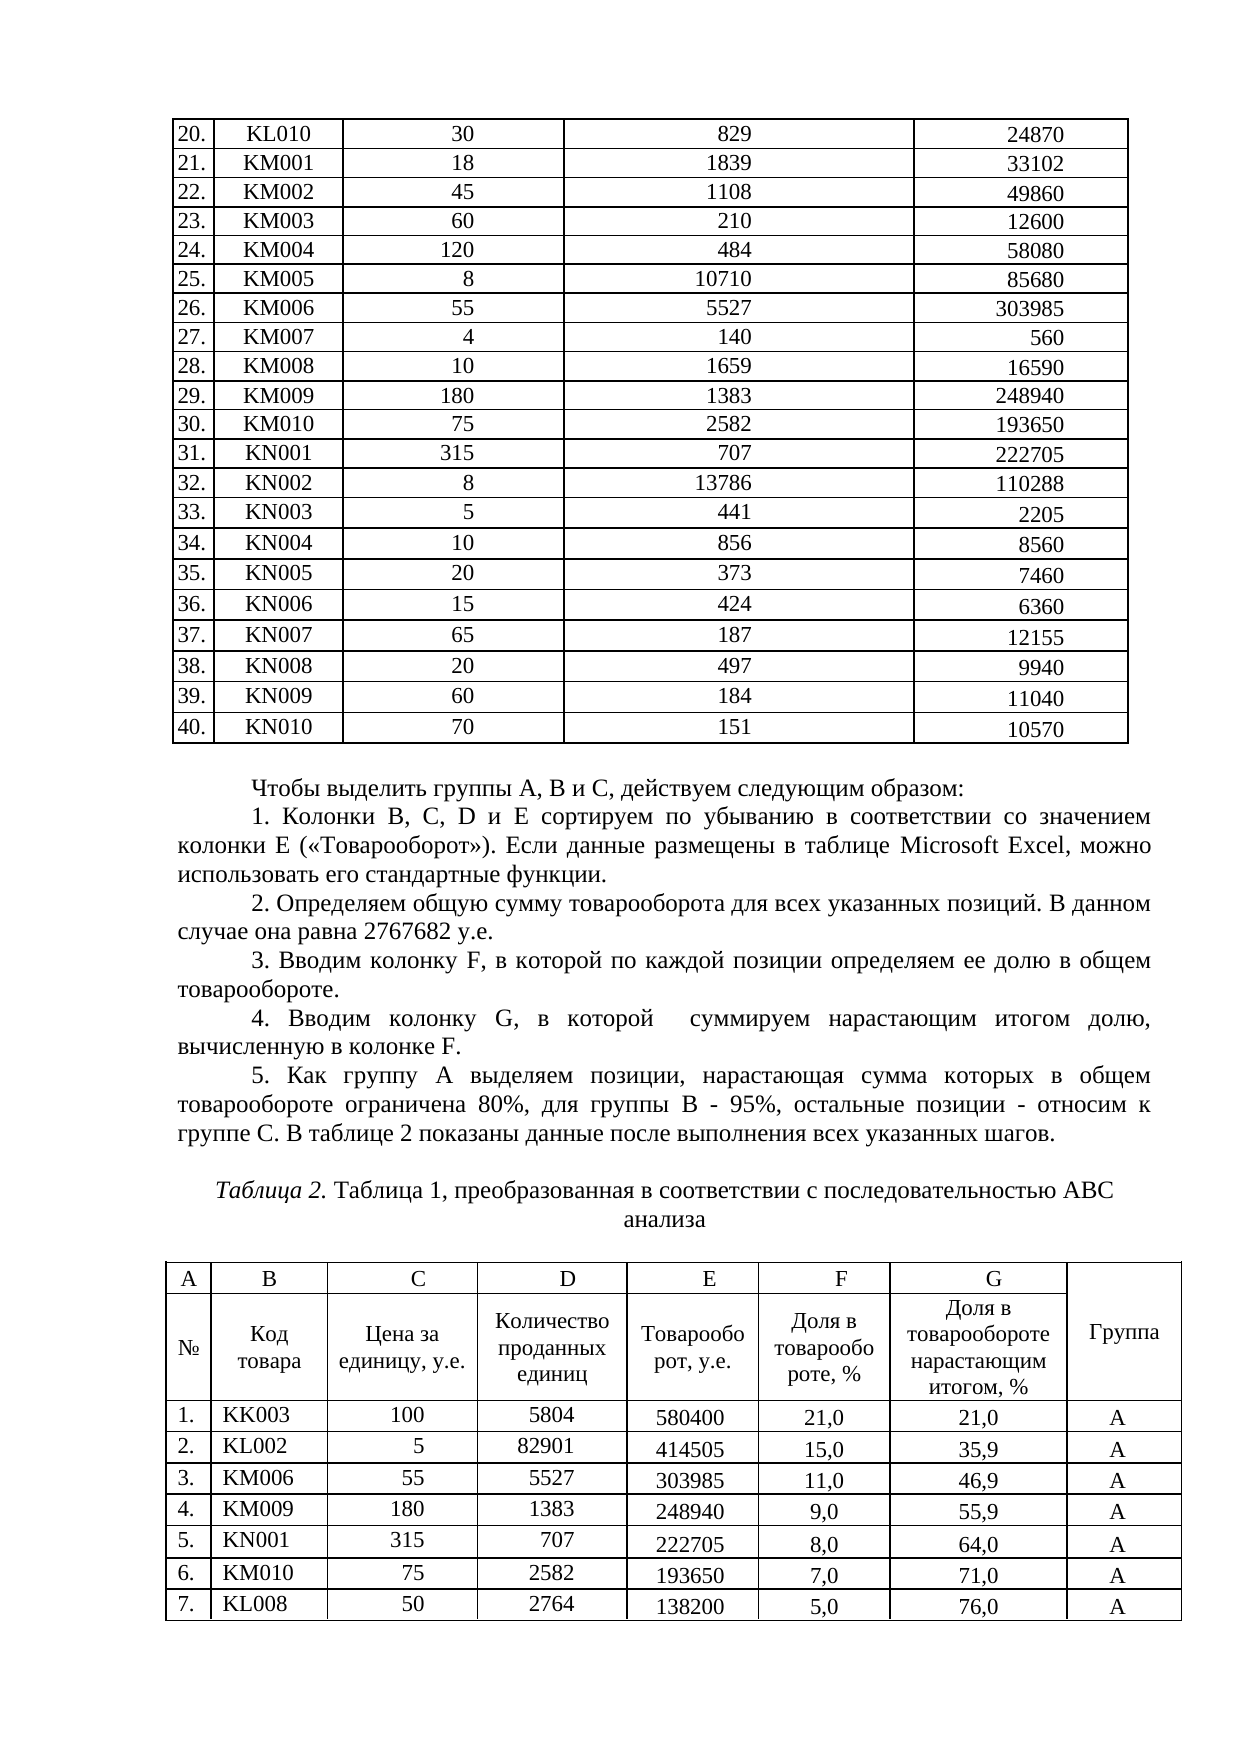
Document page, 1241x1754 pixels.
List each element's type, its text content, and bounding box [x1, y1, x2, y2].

table_cell KN006 [215, 590, 342, 619]
table_cell A [1068, 1559, 1181, 1588]
table_cell Количество проданных единиц [478, 1294, 626, 1399]
table_cell 8 [344, 265, 563, 292]
table_cell 187 [565, 621, 913, 650]
table_cell [167, 1590, 210, 1619]
table_cell 75 [344, 410, 563, 438]
table_cell KL008 [212, 1590, 327, 1619]
table_cell 707 [478, 1526, 626, 1557]
table_cell [174, 713, 213, 742]
table_cell KN004 [215, 529, 342, 558]
table_cell 75 [328, 1559, 477, 1588]
table_cell KM001 [215, 149, 342, 177]
table_cell A [1068, 1526, 1181, 1557]
text 3. Вводим колонку F, в которой по каждой позиции определяем ее долю в общем товарообороте. [177, 945, 1152, 1003]
table_header G [891, 1263, 1066, 1293]
table_cell 7460 [915, 560, 1127, 589]
table_cell 15,0 [759, 1432, 889, 1462]
table_cell 222705 [628, 1526, 758, 1557]
table_cell 414505 [628, 1432, 758, 1462]
table_cell KN003 [215, 498, 342, 527]
table_cell 1383 [565, 382, 913, 409]
table_cell [174, 440, 213, 467]
text 4. Вводим колонку G, в которой суммируем нарастающим итогом долю, вычисленную в колонке F. [177, 1003, 1152, 1060]
table_cell 2582 [478, 1559, 626, 1588]
table_cell 21,0 [891, 1401, 1066, 1431]
table_cell 13786 [565, 469, 913, 496]
table_cell 1383 [478, 1495, 626, 1524]
table_cell 5 [344, 498, 563, 527]
table_cell 248940 [915, 382, 1127, 409]
table_cell KN008 [215, 652, 342, 681]
table_cell 184 [565, 682, 913, 712]
table_cell 60 [344, 682, 563, 712]
table_cell 180 [344, 382, 563, 409]
table_cell [174, 590, 213, 619]
table_cell 2582 [565, 410, 913, 438]
table_cell [174, 178, 213, 206]
table_cell KM003 [215, 208, 342, 234]
table_cell 441 [565, 498, 913, 527]
table_cell 12600 [915, 208, 1127, 234]
table_header Группа [1068, 1263, 1181, 1399]
table_cell KN005 [215, 560, 342, 589]
table_cell KN002 [215, 469, 342, 496]
table_cell Доля в товарообороте нарастающим итогом, % [891, 1294, 1066, 1399]
table_cell [174, 149, 213, 177]
table_cell 315 [344, 440, 563, 467]
text Чтобы выделить группы A, B и C, действуем следующим образом: [177, 773, 1152, 801]
table_cell 497 [565, 652, 913, 681]
table_cell [174, 529, 213, 558]
table_cell KN010 [215, 713, 342, 742]
table_cell [174, 120, 213, 147]
table_cell [167, 1559, 210, 1588]
table_cell 5527 [478, 1464, 626, 1493]
table_cell KM002 [215, 178, 342, 206]
table_cell 9940 [915, 652, 1127, 681]
table_cell Код товара [212, 1294, 327, 1399]
table_cell KK003 [212, 1401, 327, 1431]
table_cell 11040 [915, 682, 1127, 712]
table_cell [174, 560, 213, 589]
table_cell 21,0 [759, 1401, 889, 1431]
table_cell 580400 [628, 1401, 758, 1431]
table_cell 210 [565, 208, 913, 234]
table_header E [628, 1263, 758, 1293]
table_cell 100 [328, 1401, 477, 1431]
table_cell 315 [328, 1526, 477, 1557]
table_cell 10 [344, 352, 563, 380]
table_cell KN007 [215, 621, 342, 650]
table_cell KM008 [215, 352, 342, 380]
table_cell 35,9 [891, 1432, 1066, 1462]
table_cell 18 [344, 149, 563, 177]
table_cell 45 [344, 178, 563, 206]
table_cell 71,0 [891, 1559, 1066, 1588]
table_cell 10570 [915, 713, 1127, 742]
table_cell [174, 294, 213, 322]
table_cell [167, 1401, 210, 1431]
table_cell 76,0 [891, 1590, 1066, 1619]
table_header D [478, 1263, 626, 1293]
table_cell 58080 [915, 236, 1127, 263]
table_cell [174, 682, 213, 712]
table_cell 30 [344, 120, 563, 147]
table_cell A [1068, 1464, 1181, 1493]
table_cell 560 [915, 323, 1127, 351]
table_cell 46,9 [891, 1464, 1066, 1493]
table_cell KL002 [212, 1432, 327, 1462]
table_cell KM005 [215, 265, 342, 292]
table_cell 5,0 [759, 1590, 889, 1619]
table_cell [174, 236, 213, 263]
table_cell 5 [328, 1432, 477, 1462]
text Таблица 2. Таблица 1, преобразованная в соответствии с последовательностью ABC анализа [177, 1175, 1152, 1233]
table_cell 8,0 [759, 1526, 889, 1557]
table_cell 8 [344, 469, 563, 496]
table_cell 11,0 [759, 1464, 889, 1493]
table_header F [759, 1263, 889, 1293]
table_cell A [1068, 1495, 1181, 1524]
table_cell 64,0 [891, 1526, 1066, 1557]
table_cell 85680 [915, 265, 1127, 292]
text 2. Определяем общую сумму товарооборота для всех указанных позиций. В данном случае она равна 2767682 у.е. [177, 888, 1152, 945]
table_cell [167, 1432, 210, 1462]
table_cell 222705 [915, 440, 1127, 467]
table_cell 65 [344, 621, 563, 650]
table_cell KN001 [212, 1526, 327, 1557]
table_cell 82901 [478, 1432, 626, 1462]
table_cell KL010 [215, 120, 342, 147]
table_cell 303985 [628, 1464, 758, 1493]
table_cell № [167, 1294, 210, 1399]
table_cell Товарооборот, у.е. [628, 1294, 758, 1399]
table_cell 50 [328, 1590, 477, 1619]
table_cell [167, 1495, 210, 1524]
table_cell 10710 [565, 265, 913, 292]
table_cell 7,0 [759, 1559, 889, 1588]
table_cell 138200 [628, 1590, 758, 1619]
table_header C [328, 1263, 477, 1293]
table_cell 55 [344, 294, 563, 322]
table_cell 4 [344, 323, 563, 351]
table_cell KM009 [212, 1495, 327, 1524]
table_cell [174, 410, 213, 438]
table_cell 9,0 [759, 1495, 889, 1524]
table_cell 55,9 [891, 1495, 1066, 1524]
table_header B [212, 1263, 327, 1293]
table_cell 5804 [478, 1401, 626, 1431]
table_cell KN001 [215, 440, 342, 467]
table_cell 1839 [565, 149, 913, 177]
table_cell 373 [565, 560, 913, 589]
table_cell 484 [565, 236, 913, 263]
table_cell 10 [344, 529, 563, 558]
table_cell KM010 [215, 410, 342, 438]
table_cell 24870 [915, 120, 1127, 147]
table_cell 856 [565, 529, 913, 558]
table_cell [174, 265, 213, 292]
table_cell KM006 [212, 1464, 327, 1493]
table_cell 193650 [628, 1559, 758, 1588]
table_cell 707 [565, 440, 913, 467]
table_cell A [1068, 1590, 1181, 1619]
table_cell 70 [344, 713, 563, 742]
table_cell [174, 323, 213, 351]
table_cell KM009 [215, 382, 342, 409]
table_cell [167, 1464, 210, 1493]
table_cell 49860 [915, 178, 1127, 206]
table_cell 303985 [915, 294, 1127, 322]
table_cell 1108 [565, 178, 913, 206]
table_cell Доля в товарообороте, % [759, 1294, 889, 1399]
table_cell KM004 [215, 236, 342, 263]
table_cell KM007 [215, 323, 342, 351]
table_cell 140 [565, 323, 913, 351]
table_cell 120 [344, 236, 563, 263]
table_cell 55 [328, 1464, 477, 1493]
table_cell 5527 [565, 294, 913, 322]
table_cell 20 [344, 652, 563, 681]
table_cell [174, 382, 213, 409]
table_cell 15 [344, 590, 563, 619]
table_cell KN009 [215, 682, 342, 712]
table_cell 6360 [915, 590, 1127, 619]
table_cell 2764 [478, 1590, 626, 1619]
table_cell KM006 [215, 294, 342, 322]
table_cell [174, 621, 213, 650]
table_cell [167, 1526, 210, 1557]
table_cell 248940 [628, 1495, 758, 1524]
table_cell 193650 [915, 410, 1127, 438]
table_cell [174, 498, 213, 527]
text 1. Колонки B, C, D и E сортируем по убыванию в соответствии со значением колонки E («Товарооборот»). Если данные размещены в таблице Microsoft Excel, можно использовать его стандартные функции. [177, 801, 1152, 888]
table_cell 12155 [915, 621, 1127, 650]
table_cell 110288 [915, 469, 1127, 496]
table_cell 8560 [915, 529, 1127, 558]
table_cell A [1068, 1401, 1181, 1431]
table_cell A [1068, 1432, 1181, 1462]
table_cell KM010 [212, 1559, 327, 1588]
table_header A [167, 1263, 210, 1293]
table_cell 60 [344, 208, 563, 234]
table_cell 180 [328, 1495, 477, 1524]
table_cell 424 [565, 590, 913, 619]
text 5. Как группу A выделяем позиции, нарастающая сумма которых в общем товарообороте ограничена 80%, для группы B - 95%, остальные позиции - относим к группе C. В таблице 2 показаны данные после выполнения всех указанных шагов. [177, 1060, 1152, 1146]
table_cell 33102 [915, 149, 1127, 177]
table_cell [174, 352, 213, 380]
table_cell 151 [565, 713, 913, 742]
table_cell 2205 [915, 498, 1127, 527]
table_cell Цена за единицу, у.е. [328, 1294, 477, 1399]
table_cell [174, 652, 213, 681]
table_cell 829 [565, 120, 913, 147]
table_cell 16590 [915, 352, 1127, 380]
table_cell [174, 469, 213, 496]
table_cell 20 [344, 560, 563, 589]
table_cell 1659 [565, 352, 913, 380]
